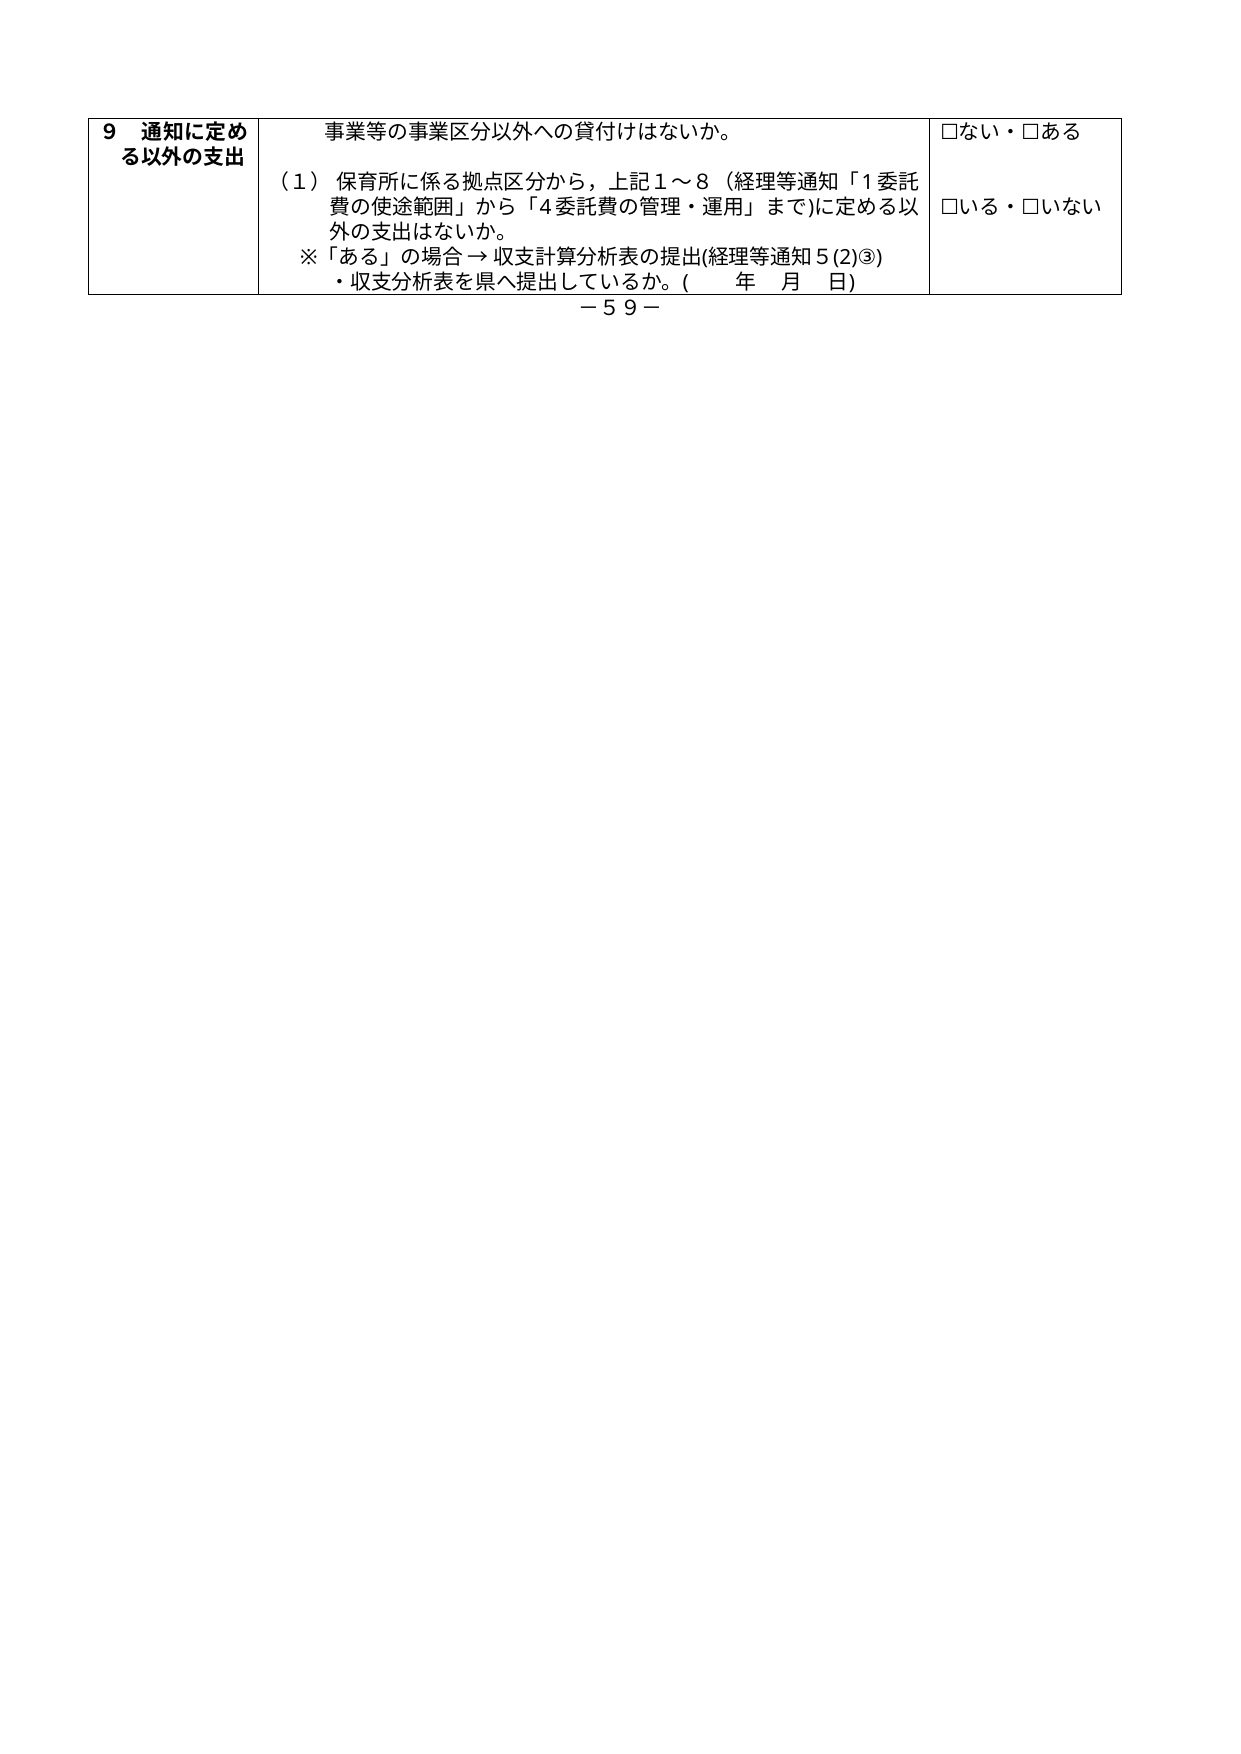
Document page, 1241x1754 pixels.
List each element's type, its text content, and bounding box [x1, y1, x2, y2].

text －５９－－６０－ [89, 295, 1152, 320]
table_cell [89, 119, 258, 294]
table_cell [930, 119, 1121, 294]
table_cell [259, 119, 929, 294]
